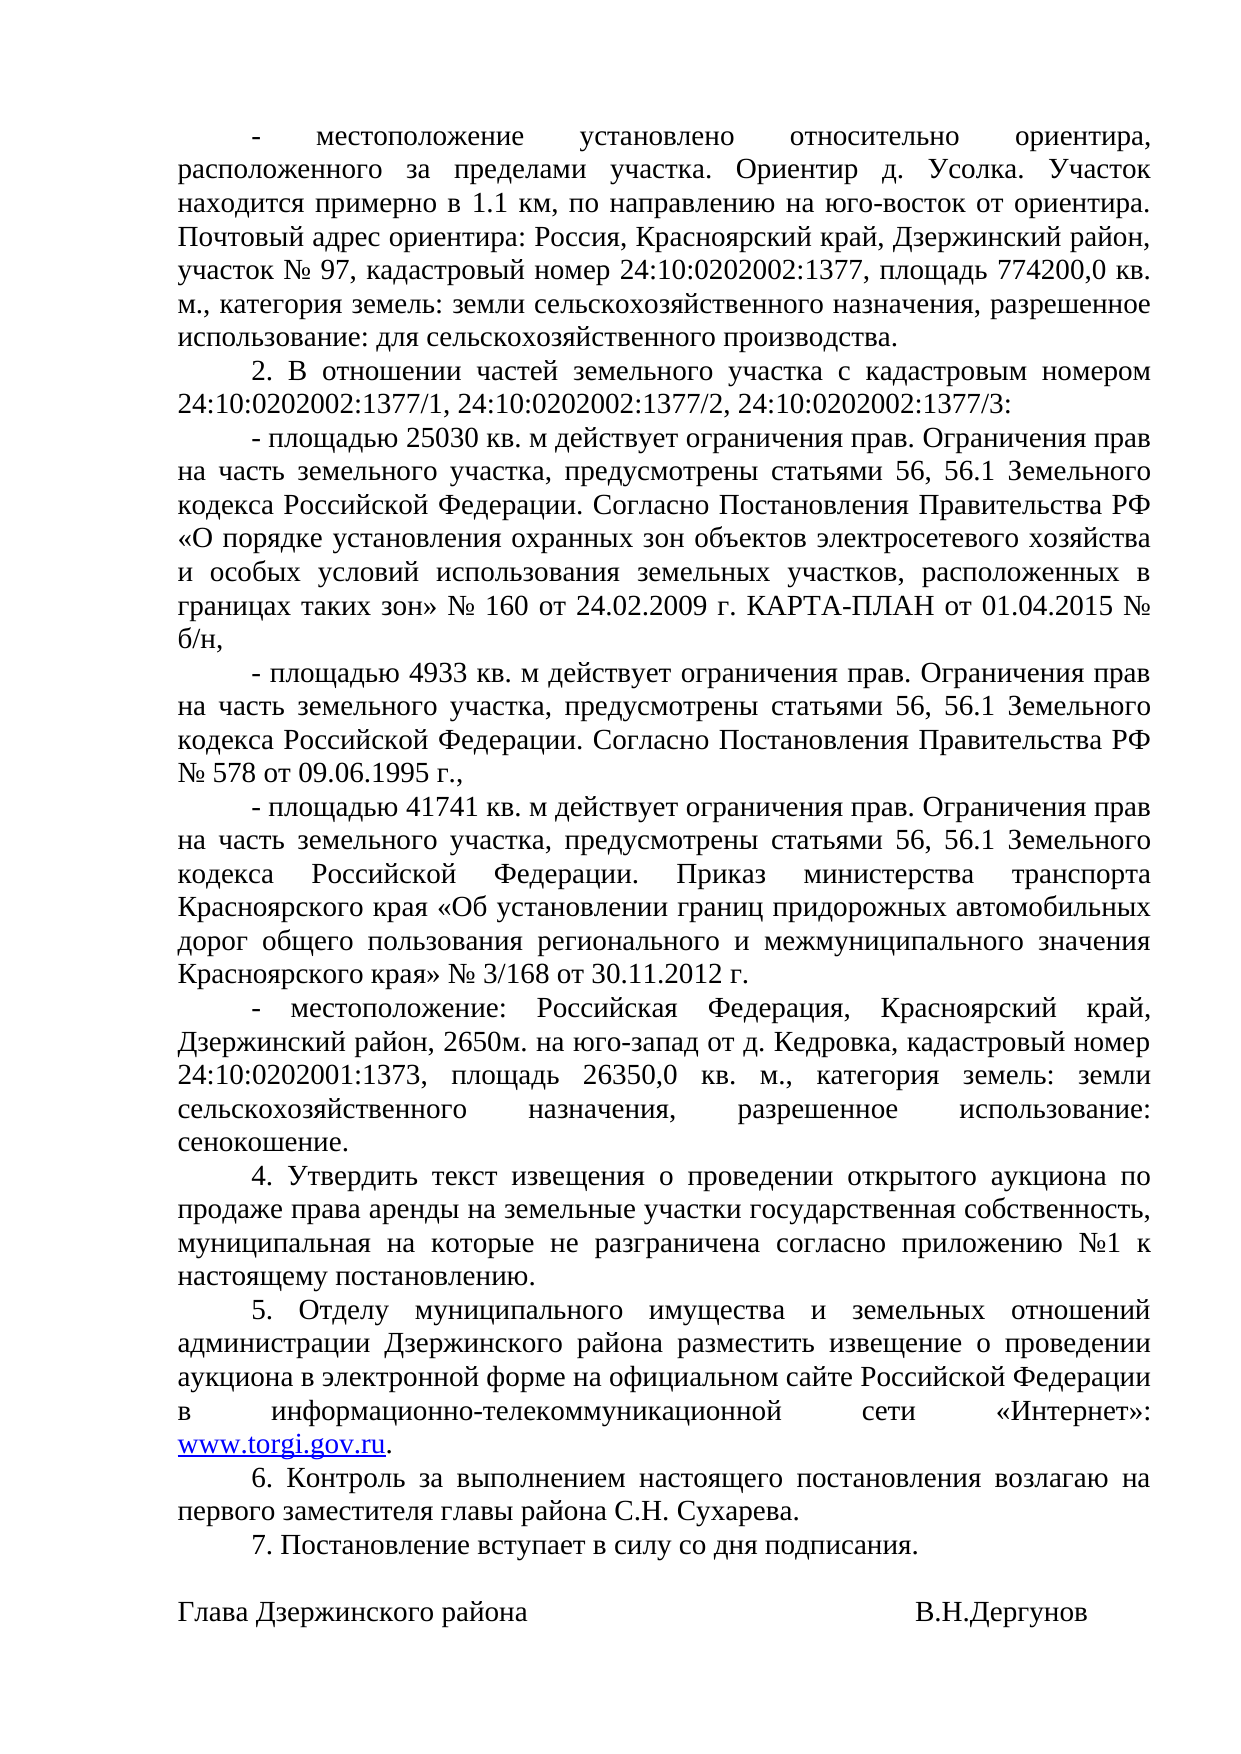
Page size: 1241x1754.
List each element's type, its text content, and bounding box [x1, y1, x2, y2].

text Глава Дзержинского района В.Н.Дергунов [177, 1594, 1152, 1627]
text 7. Постановление вступает в силу со дня подписания. [177, 1527, 1152, 1560]
text - местоположение: Российская Федерация, Красноярский край, Дзержинский район, 2650м. на юго-запад от д. Кедровка, кадастровый номер 24:10:0202001:1373, площадь 26350,0 кв. м., категория земель: земли сельскохозяйственного назначения, разрешенное использование: сенокошение. [177, 990, 1152, 1158]
text - площадью 25030 кв. м действует ограничения прав. Ограничения прав на часть земельного участка, предусмотрены статьями 56, 56.1 Земельного кодекса Российской Федерации. Согласно Постановления Правительства РФ «О порядке установления охранных зон объектов электросетевого хозяйства и особых условий использования земельных участков, расположенных в границах таких зон» № 160 от 24.02.2009 г. КАРТА-ПЛАН от 01.04.2015 № б/н, [177, 420, 1152, 655]
text 4. Утвердить текст извещения о проведении открытого аукциона по продаже права аренды на земельные участки государственная собственность, муниципальная на которые не разграничена согласно приложению №1 к настоящему постановлению. [177, 1158, 1152, 1292]
text 6. Контроль за выполнением настоящего постановления возлагаю на первого заместителя главы района С.Н. Сухарева. [177, 1460, 1152, 1527]
text 5. Отделу муниципального имущества и земельных отношений администрации Дзержинского района разместить извещение о проведении аукциона в электронной форме на официальном сайте Российской Федерации в информационно-телекоммуникационной сети «Интернет»: www.torgi.gov.ru. [177, 1292, 1152, 1460]
text - площадью 41741 кв. м действует ограничения прав. Ограничения прав на часть земельного участка, предусмотрены статьями 56, 56.1 Земельного кодекса Российской Федерации. Приказ министерства транспорта Красноярского края «Об установлении границ придорожных автомобильных дорог общего пользования регионального и межмуниципального значения Красноярского края» № 3/168 от 30.11.2012 г. [177, 789, 1152, 990]
text - местоположение установлено относительно ориентира, расположенного за пределами участка. Ориентир д. Усолка. Участок находится примерно в 1.1 км, по направлению на юго-восток от ориентира. Почтовый адрес ориентира: Россия, Красноярский край, Дзержинский район, участок № 97, кадастровый номер 24:10:0202002:1377, площадь 774200,0 кв. м., категория земель: земли сельскохозяйственного назначения, разрешенное использование: для сельскохозяйственного производства. [177, 118, 1152, 353]
text - площадью 4933 кв. м действует ограничения прав. Ограничения прав на часть земельного участка, предусмотрены статьями 56, 56.1 Земельного кодекса Российской Федерации. Согласно Постановления Правительства РФ № 578 от 09.06.1995 г., [177, 655, 1152, 789]
text 2. В отношении частей земельного участка с кадастровым номером 24:10:0202002:1377/1, 24:10:0202002:1377/2, 24:10:0202002:1377/3: [177, 353, 1152, 420]
